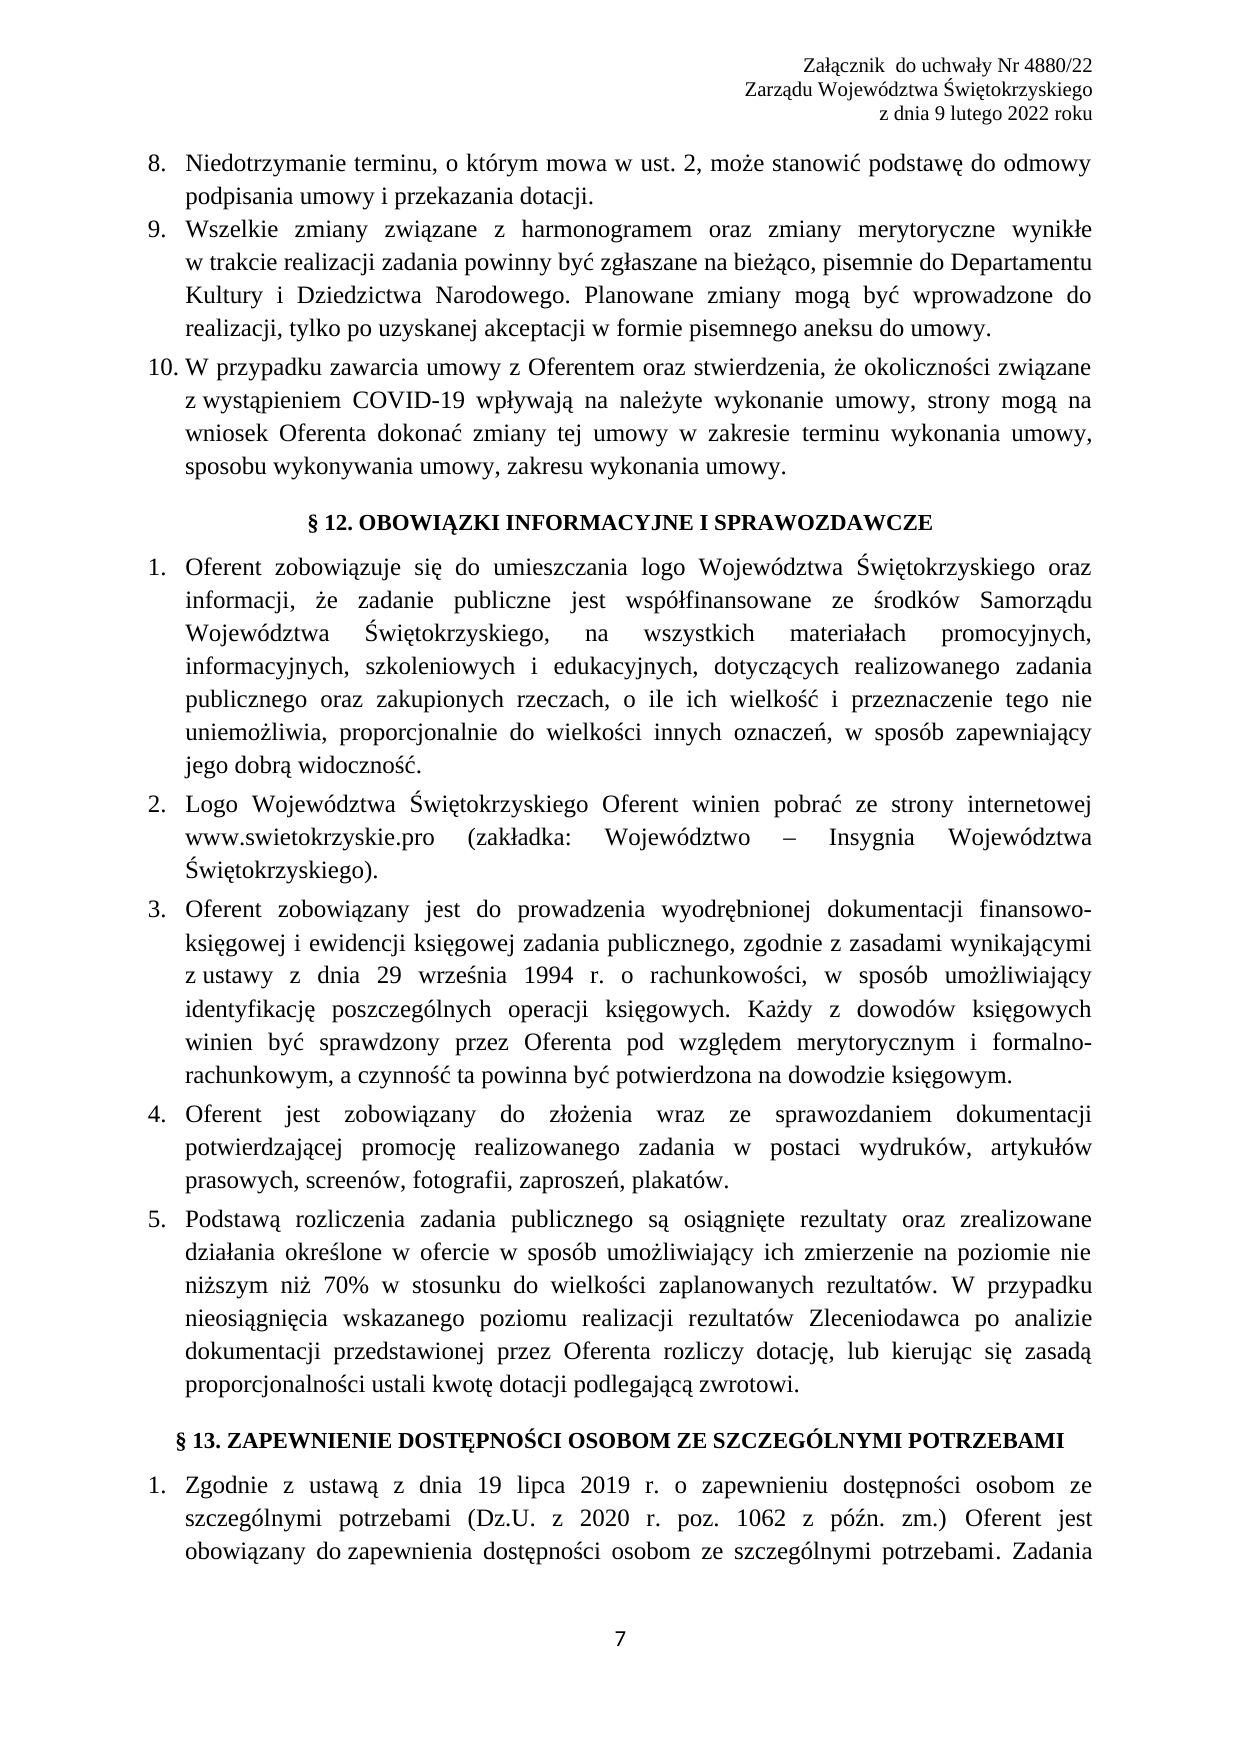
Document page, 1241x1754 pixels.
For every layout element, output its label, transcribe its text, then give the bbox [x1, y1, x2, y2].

text § 12. OBOWIĄZKI INFORMACYJNE I SPRAWOZDAWCZE [148, 509, 1093, 536]
list Logo Województwa Świętokrzyskiego Oferent winien pobrać ze strony internetowej www.swietokrzyskie.pro (zakładka: Województwo – Insygnia Województwa Świętokrzyskiego). [148, 789, 1093, 884]
text § 13. ZAPEWNIENIE DOSTĘPNOŚCI OSOBOM ZE SZCZEGÓLNYMI POTRZEBAMI [148, 1427, 1093, 1454]
list Oferent jest zobowiązany do złożenia wraz ze sprawozdaniem dokumentacji potwierdzającej promocję realizowanego zadania w postaci wydruków, artykułów prasowych, screenów, fotografii, zaproszeń, plakatów. [148, 1099, 1093, 1194]
list Niedotrzymanie terminu, o którym mowa w ust. 2, może stanowić podstawę do odmowy podpisania umowy i przekazania dotacji. [148, 148, 1093, 209]
list Oferent zobowiązuje się do umieszczania logo Województwa Świętokrzyskiego oraz informacji, że zadanie publiczne jest współfinansowane ze środków Samorządu Województwa Świętokrzyskiego, na wszystkich materiałach promocyjnych, informacyjnych, szkoleniowych i edukacyjnych, dotyczących realizowanego zadania publicznego oraz zakupionych rzeczach, o ile ich wielkość i przeznaczenie tego nie uniemożliwia, proporcjonalnie do wielkości innych oznaczeń, w sposób zapewniający jego dobrą widoczność. [148, 552, 1093, 779]
list W przypadku zawarcia umowy z Oferentem oraz stwierdzenia, że okoliczności związane z wystąpieniem COVID-19 wpływają na należyte wykonanie umowy, strony mogą na wniosek Oferenta dokonać zmiany tej umowy w zakresie terminu wykonania umowy, sposobu wykonywania umowy, zakresu wykonania umowy. [148, 352, 1093, 480]
list Wszelkie zmiany związane z harmonogramem oraz zmiany merytoryczne wynikłe w trakcie realizacji zadania powinny być zgłaszane na bieżąco, pisemnie do Departamentu Kultury i Dziedzictwa Narodowego. Planowane zmiany mogą być wprowadzone do realizacji, tylko po uzyskanej akceptacji w formie pisemnego aneksu do umowy. [148, 214, 1093, 342]
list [148, 1470, 1093, 1565]
list Oferent zobowiązany jest do prowadzenia wyodrębnionej dokumentacji finansowo-księgowej i ewidencji księgowej zadania publicznego, zgodnie z zasadami wynikającymi z ustawy z dnia 29 września 1994 r. o rachunkowości, w sposób umożliwiający identyfikację poszczególnych operacji księgowych. Każdy z dowodów księgowych winien być sprawdzony przez Oferenta pod względem merytorycznym i formalno-rachunkowym, a czynność ta powinna być potwierdzona na dowodzie księgowym. [148, 894, 1093, 1088]
list Podstawą rozliczenia zadania publicznego są osiągnięte rezultaty oraz zrealizowane działania określone w ofercie w sposób umożliwiający ich zmierzenie na poziomie nie niższym niż 70% w stosunku do wielkości zaplanowanych rezultatów. W przypadku nieosiągnięcia wskazanego poziomu realizacji rezultatów Zleceniodawca po analizie dokumentacji przedstawionej przez Oferenta rozliczy dotację, lub kierując się zasadą proporcjonalności ustali kwotę dotacji podlegającą zwrotowi. [148, 1204, 1093, 1398]
